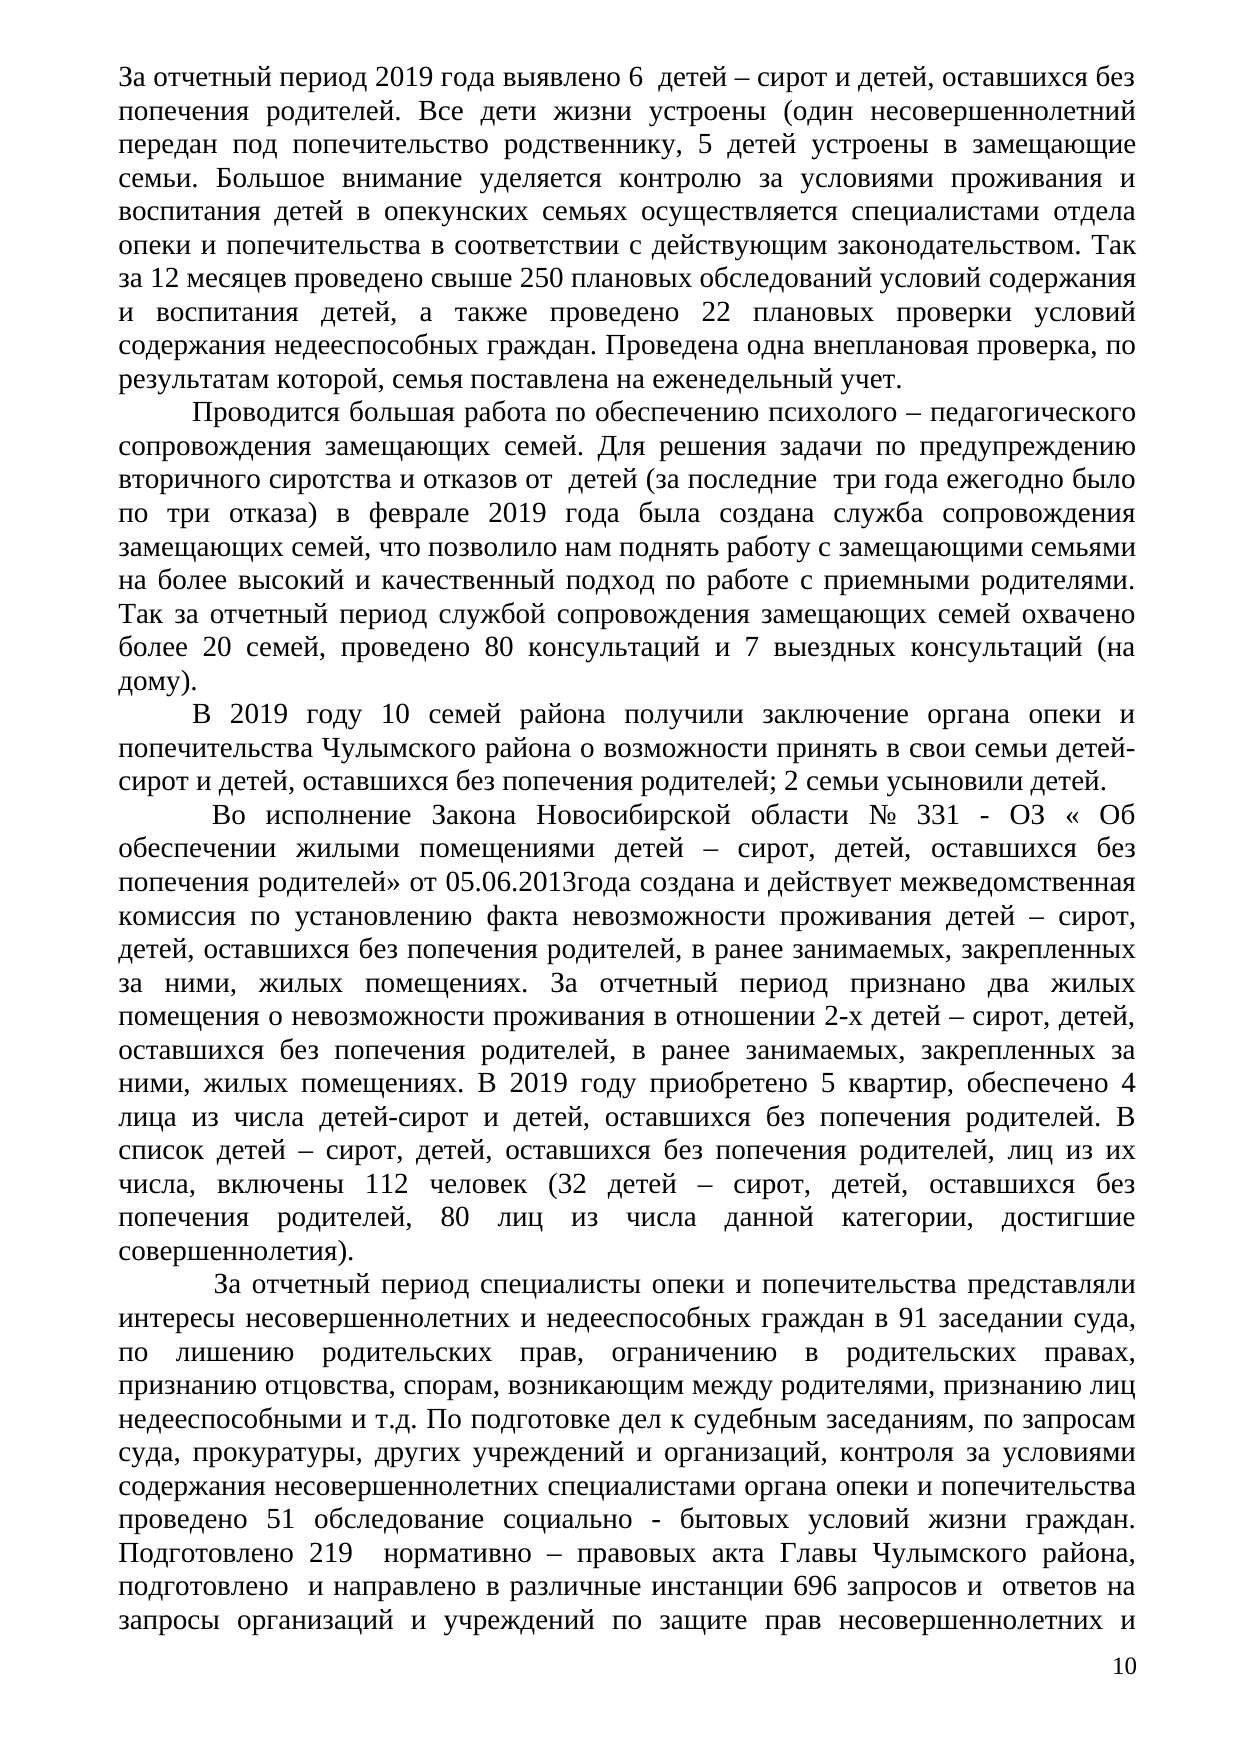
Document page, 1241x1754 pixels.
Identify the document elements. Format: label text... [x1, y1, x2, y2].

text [118, 1267, 1137, 1636]
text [118, 59, 1137, 394]
text Во исполнение Закона Новосибирской области № 331 - ОЗ « Об обеспечении жилыми помещениями детей – сирот, детей, оставшихся без попечения родителей» от 05.06.2013года создана и действует межведомственная комиссия по установлению факта невозможности проживания детей – сирот, детей, оставшихся без попечения родителей, в ранее занимаемых, закрепленных за ними, жилых помещениях. За отчетный период признано два жилых помещения о невозможности проживания в отношении 2-х детей – сирот, детей, оставшихся без попечения родителей, в ранее занимаемых, закрепленных за ними, жилых помещениях. В 2019 году приобретено 5 квартир, обеспечено 4 лица из числа детей-сирот и детей, оставшихся без попечения родителей. В список детей – сирот, детей, оставшихся без попечения родителей, лиц из их числа, включены 112 человек (32 детей – сирот, детей, оставшихся без попечения родителей, 80 лиц из числа данной категории, достигшие совершеннолетия). [118, 797, 1137, 1267]
text Проводится большая работа по обеспечению психолого – педагогического сопровождения замещающих семей. Для решения задачи по предупреждению вторичного сиротства и отказов от детей (за последние три года ежегодно было по три отказа) в феврале 2019 года была создана служба сопровождения замещающих семей, что позволило нам поднять работу с замещающими семьями на более высокий и качественный подход по работе с приемными родителями. Так за отчетный период службой сопровождения замещающих семей охвачено более 20 семей, проведено 80 консультаций и 7 выездных консультаций (на дому). [118, 394, 1137, 696]
text В 2019 году 10 семей района получили заключение органа опеки и попечительства Чулымского района о возможности принять в свои семьи детей-сирот и детей, оставшихся без попечения родителей; 2 семьи усыновили детей. [118, 696, 1137, 797]
